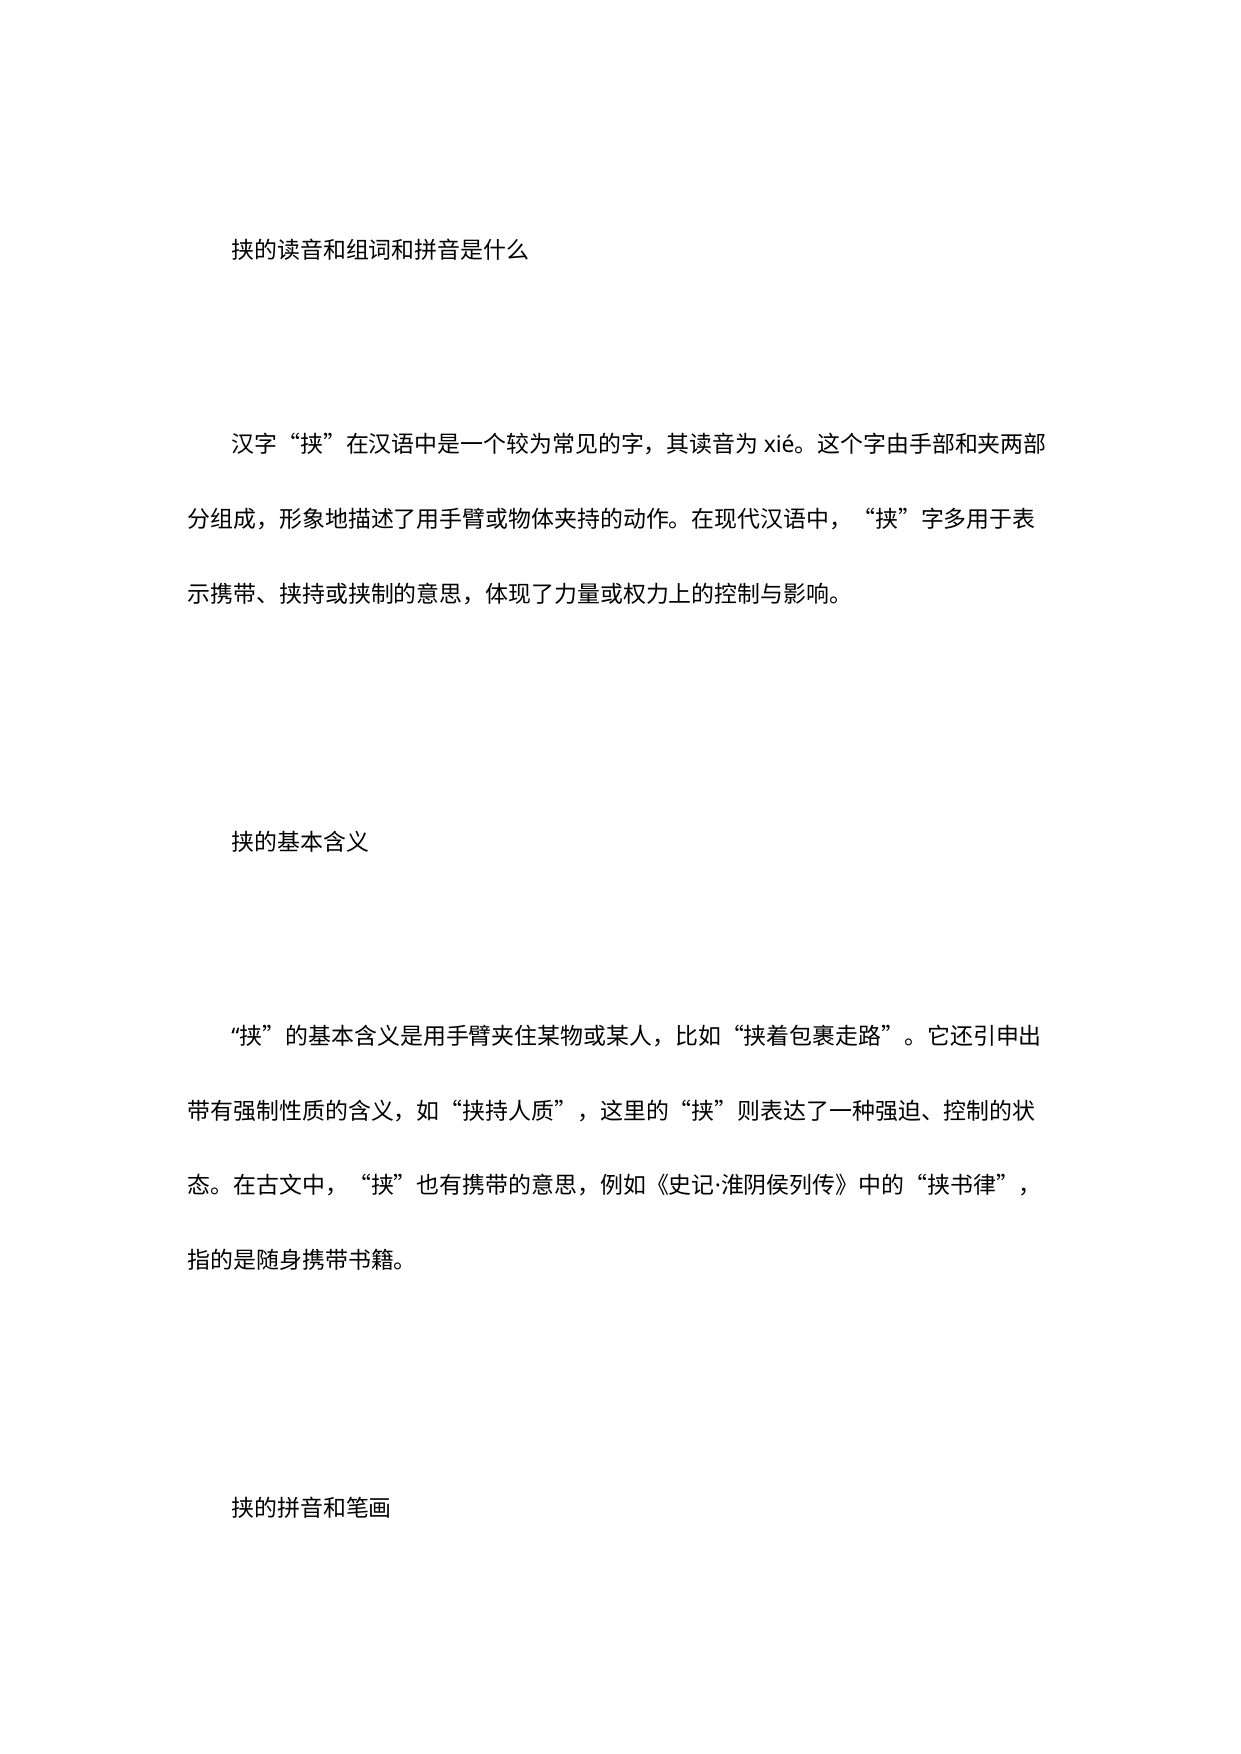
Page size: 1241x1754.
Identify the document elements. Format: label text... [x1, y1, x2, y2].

text “挟”的基本含义是用手臂夹住某物或某人，比如“挟着包裹走路”。它还引申出带有强制性质的含义，如“挟持人质”，这里的“挟”则表达了一种强迫、控制的状态。在古文中，“挟”也有携带的意思，例如《史记·淮阴侯列传》中的“挟书律”，指的是随身携带书籍。 [187, 1002, 1053, 1291]
text 挟的读音和组词和拼音是什么 [187, 216, 1053, 281]
text 汉字“挟”在汉语中是一个较为常见的字，其读音为 xié。这个字由手部和夹两部分组成，形象地描述了用手臂或物体夹持的动作。在现代汉语中，“挟”字多用于表示携带、挟持或挟制的意思，体现了力量或权力上的控制与影响。 [187, 410, 1053, 624]
text 挟的拼音和笔画 [187, 1474, 1053, 1539]
text 挟的基本含义 [187, 808, 1053, 873]
